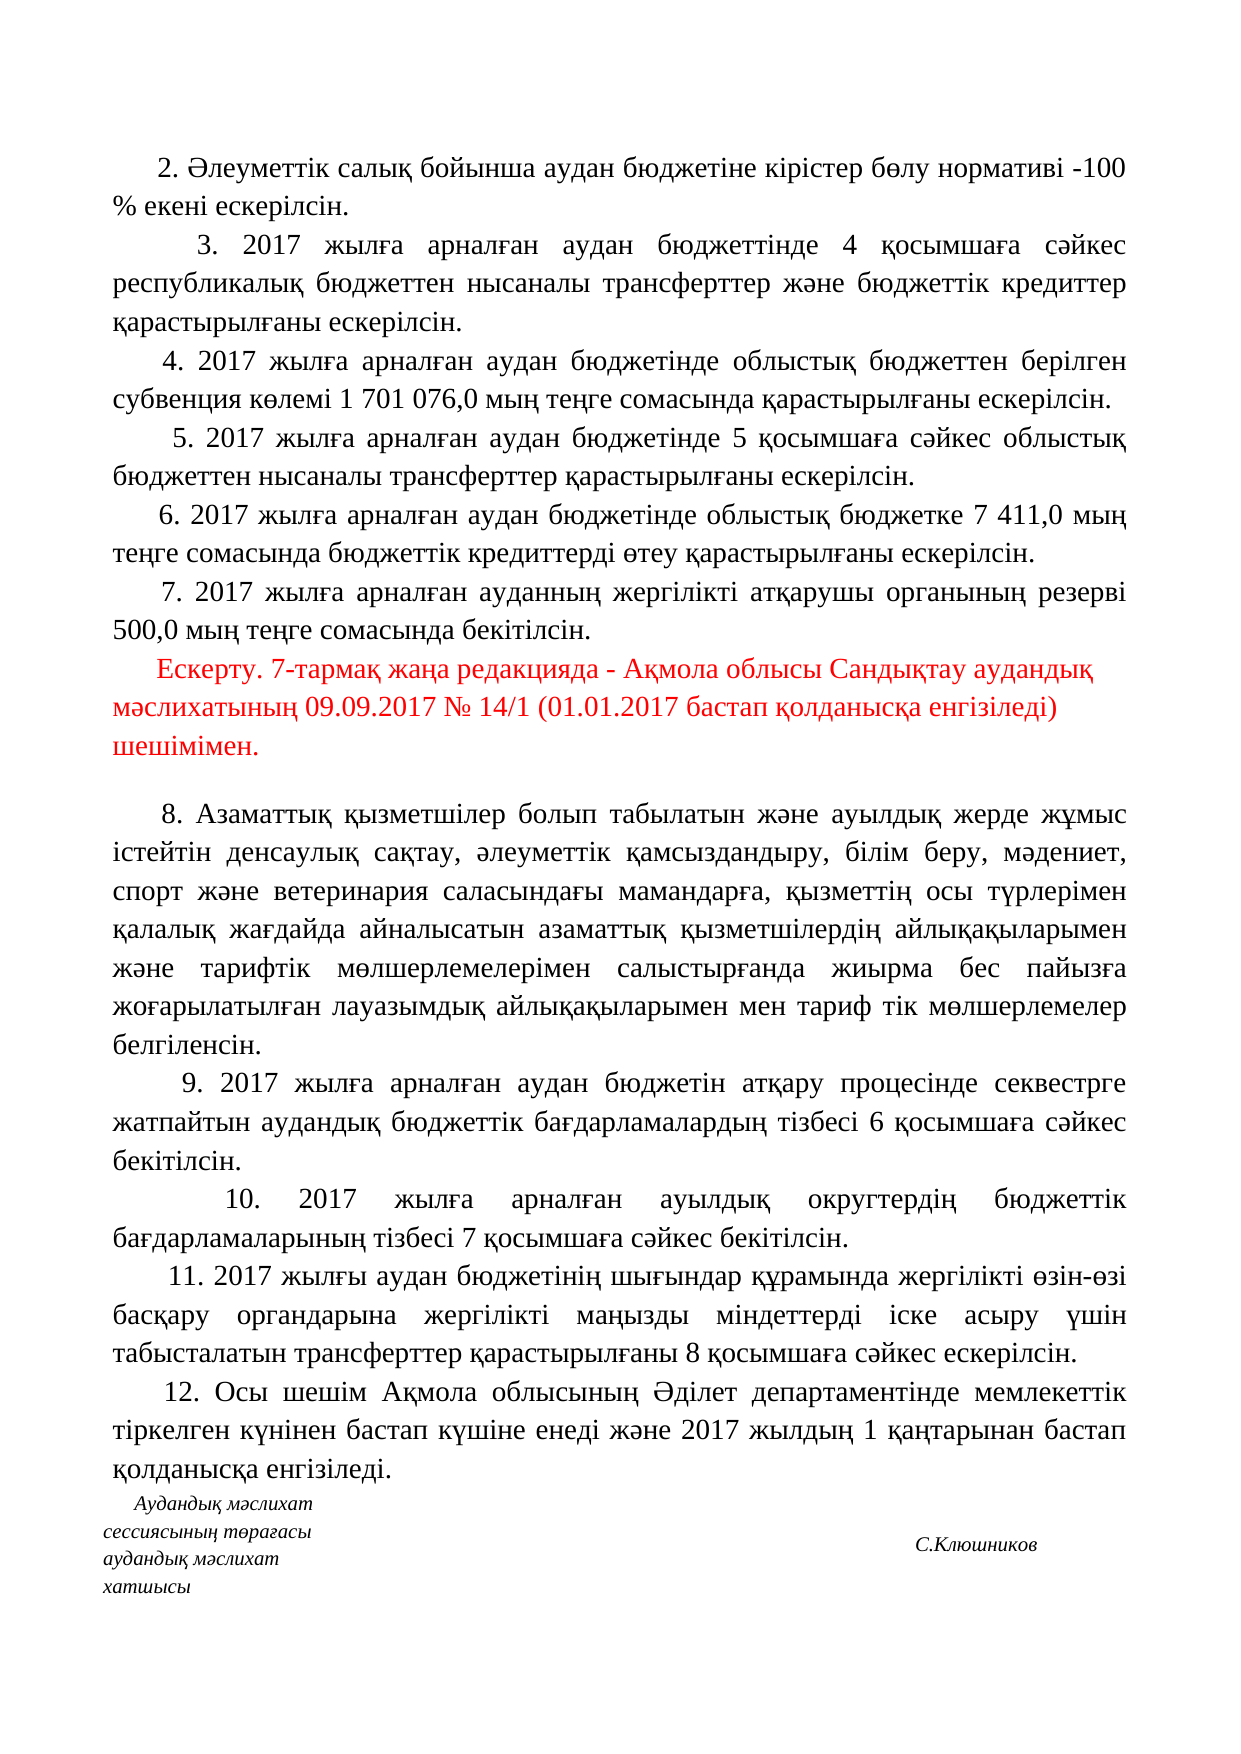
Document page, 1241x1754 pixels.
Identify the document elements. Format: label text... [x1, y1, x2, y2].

text 5. 2017 жылға арналған аудан бюджетінде 5 қосымшаға сәйкес облыстық бюджеттен нысаналы трансферттер қарастырылғаны ескерілсін. [112, 420, 1128, 492]
text 12. Осы шешім Ақмола облысының Әділет департаментінде мемлекеттік тіркелген күнінен бастап күшіне енеді және 2017 жылдың 1 қаңтарынан бастап қолданысқа енгізіледі. [112, 1374, 1128, 1484]
text 8. Азаматтық қызметшілер болып табылатын және ауылдық жерде жұмыс істейтін денсаулық сақтау, әлеуметтік қамсыздандыру, білім беру, мәдениет, спорт және ветеринария саласындағы мамандарға, қызметтiң осы түрлерiмен қалалық жағдайда айналысатын азаматтық қызметшілердің айлықақыларымен және тарифтiк мөлшерлемелерімен салыстырғанда жиырма бес пайызға жоғарылатылған лауазымдық айлықақыларымен мен тариф тік мөлшерлемелер белгiленсiн. [112, 796, 1128, 1061]
table_header С.Клюшников [913, 1490, 1240, 1603]
text 10. 2017 жылға арналған ауылдық округтердің бюджеттік бағдарламаларының тізбесі 7 қосымшаға сәйкес бекітілсін. [112, 1181, 1128, 1253]
text 7. 2017 жылға арналған ауданның жергілікті атқарушы органының резерві 500,0 мың теңге сомасында бекітілсін. [112, 574, 1128, 646]
text 6. 2017 жылға арналған аудан бюджетінде облыстық бюджетке 7 411,0 мың теңге сомасында бюджеттік кредиттерді өтеу қарастырылғаны ескерілсін. [112, 497, 1128, 569]
text 3. 2017 жылға арналған аудан бюджеттінде 4 қосымшаға сәйкес республикалық бюджеттен нысаналы трансферттер және бюджеттік кредиттер қарастырылғаны ескерілсін. [112, 227, 1128, 338]
table_header Аудандық мәслихат сессиясының төрағасы аудандық мәслихат хатшысы [101, 1490, 913, 1603]
text 11. 2017 жылғы аудан бюджетінің шығындар құрамында жергілікті өзін-өзі басқару органдарына жергілікті маңызды міндеттерді іске асыру үшін табысталатын трансферттер қарастырылғаны 8 қосымшаға сәйкес ескерілсін. [112, 1258, 1128, 1369]
text Ескерту. 7-тармақ жаңа редакцияда - Ақмола облысы Сандықтау аудандық мәслихатының 09.09.2017 № 14/1 (01.01.2017 бастап қолданысқа енгізіледі) шешімімен. [112, 651, 1128, 792]
text 4. 2017 жылға арналған аудан бюджетінде облыстық бюджеттен берілген субвенция көлемі 1 701 076,0 мың теңге сомасында қарастырылғаны ескерілсін. [112, 343, 1128, 415]
text 2. Әлеуметтік салық бойынша аудан бюджетіне кірістер бөлу нормативі -100 % екені ескерілсін. [112, 150, 1128, 222]
text 9. 2017 жылға арналған аудан бюджетін атқару процесінде секвестрге жатпайтын аудандық бюджеттік бағдарламалардың тізбесі 6 қосымшаға сәйкес бекітілсін. [112, 1066, 1128, 1176]
